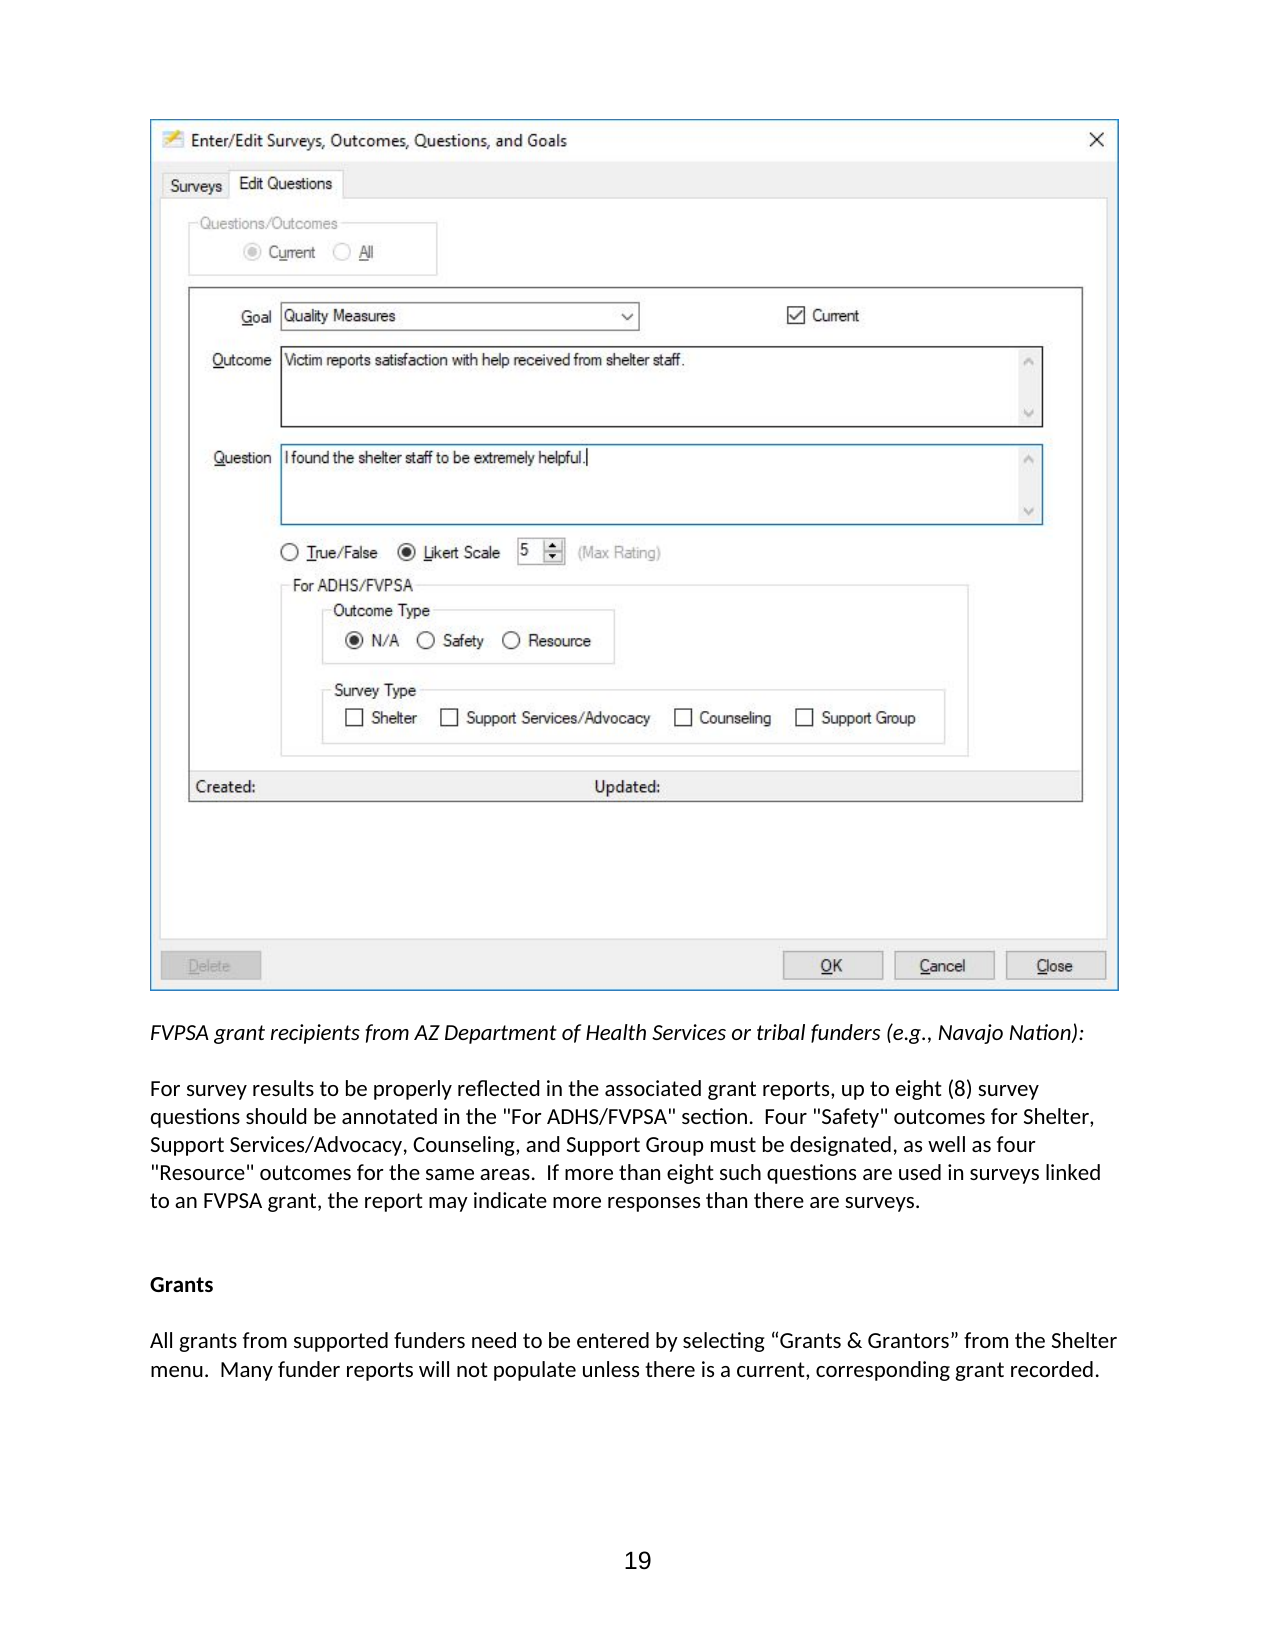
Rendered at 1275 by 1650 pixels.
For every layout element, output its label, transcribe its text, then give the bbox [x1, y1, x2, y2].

text All grants from supported funders need to be entered by selecting “Grants & Grantors” from the Shelter menu. Many funder reports will not populate unless there is a current, corresponding grant recorded. [150, 1327, 1125, 1383]
picture [150, 119, 1119, 991]
text FVPSA grant recipients from AZ Department of Health Services or tribal funders (e.g., Navajo Nation): [150, 1018, 1125, 1046]
text Grants [150, 1271, 1125, 1299]
text For survey results to be properly reflected in the associated grant reports, up to eight (8) survey questions should be annotated in the "For ADHS/FVPSA" section. Four "Safety" outcomes for Shelter, Support Services/Advocacy, Counseling, and Support Group must be designated, as well as four "Resource" outcomes for the same areas. If more than eight such questions are used in surveys linked to an FVPSA grant, the report may indicate more responses than there are surveys. [150, 1074, 1125, 1214]
